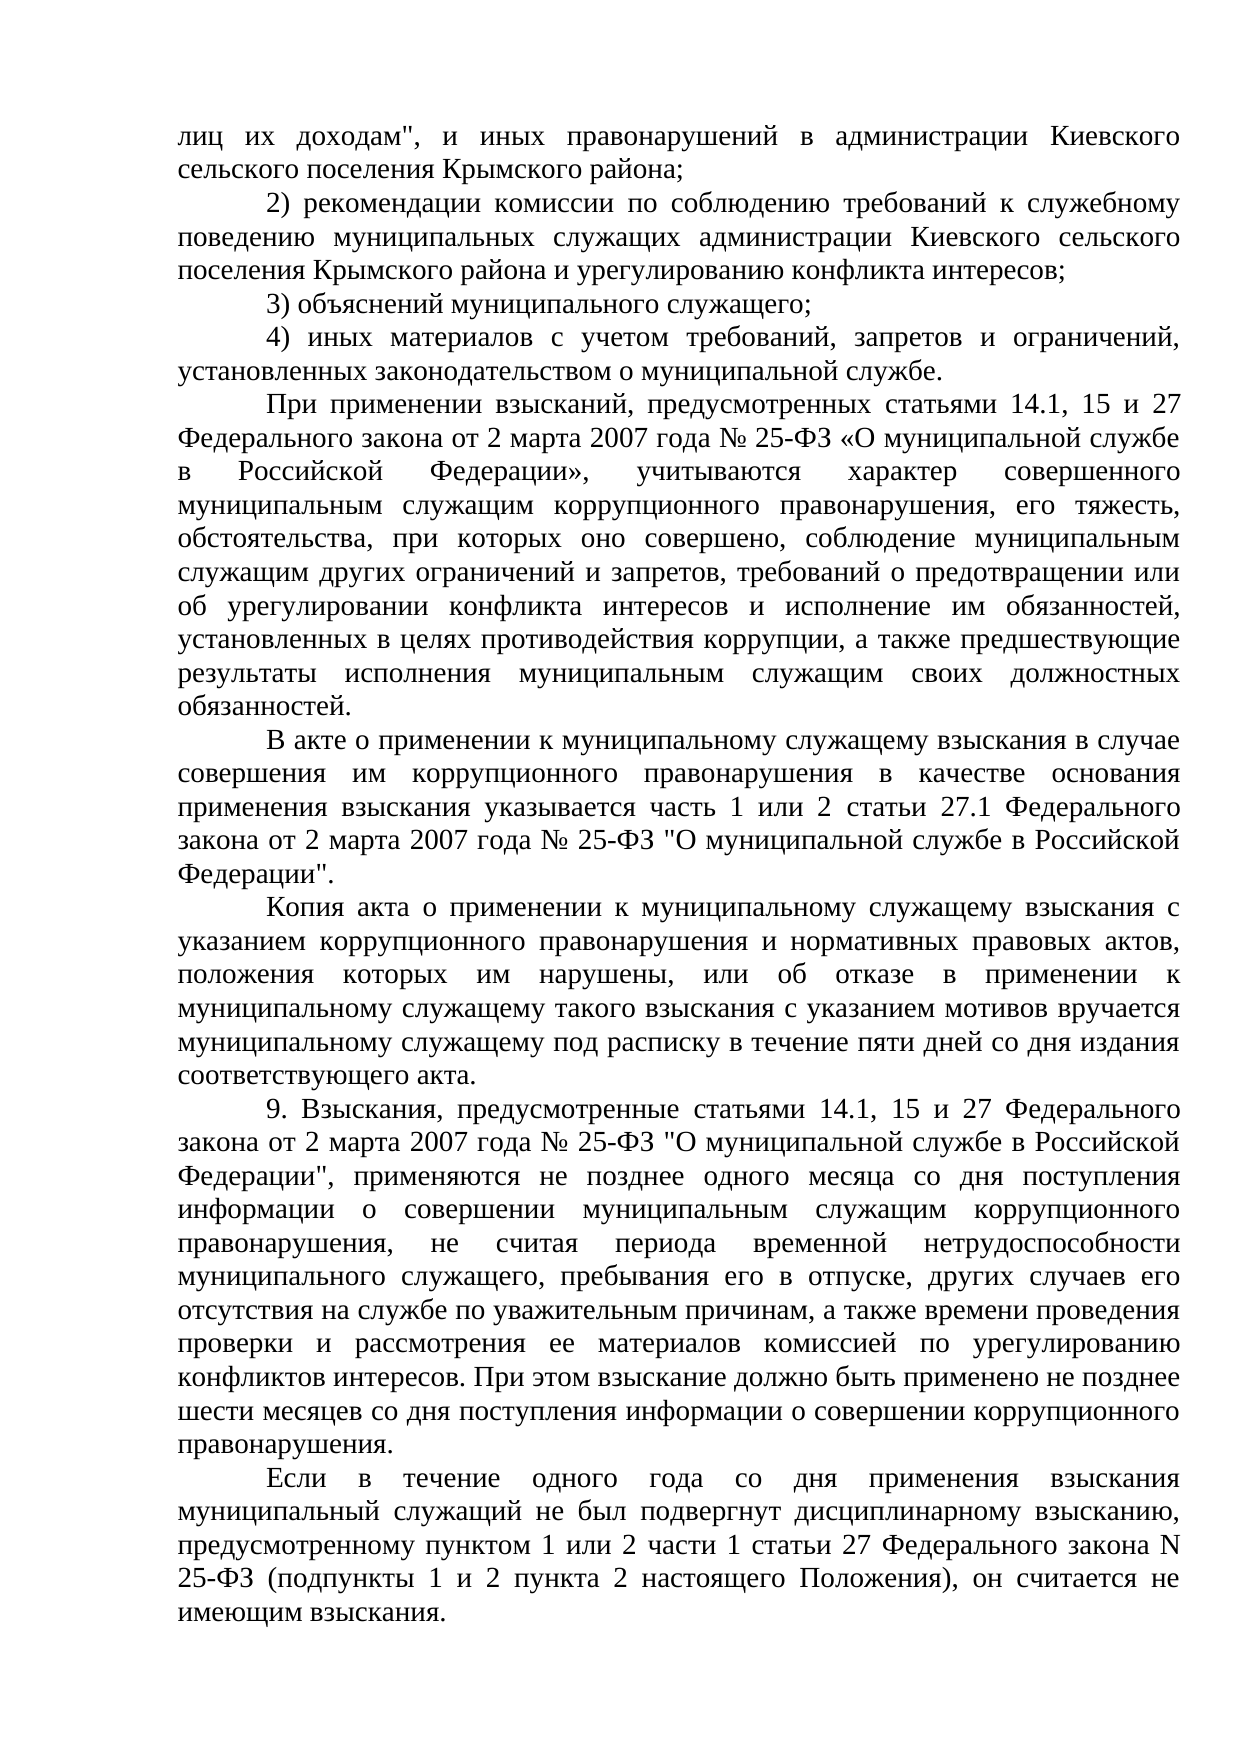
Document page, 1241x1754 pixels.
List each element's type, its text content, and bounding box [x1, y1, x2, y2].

text При применении взысканий, предусмотренных статьями 14.1, 15 и 27 Федерального закона от 2 марта 2007 года № 25-ФЗ «О муниципальной службе в Российской Федерации», учитываются характер совершенного муниципальным служащим коррупционного правонарушения, его тяжесть, обстоятельства, при которых оно совершено, соблюдение муниципальным служащим других ограничений и запретов, требований о предотвращении или об урегулировании конфликта интересов и исполнение им обязанностей, установленных в целях противодействия коррупции, а также предшествующие результаты исполнения муниципальным служащим своих должностных обязанностей. [177, 386, 1181, 722]
text 4) иных материалов с учетом требований, запретов и ограничений, установленных законодательством о муниципальной службе. [177, 319, 1181, 386]
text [177, 118, 1181, 185]
text 9. Взыскания, предусмотренные статьями 14.1, 15 и 27 Федерального закона от 2 марта 2007 года № 25-ФЗ "О муниципальной службе в Российской Федерации", применяются не позднее одного месяца со дня поступления информации о совершении муниципальным служащим коррупционного правонарушения, не считая периода временной нетрудоспособности муниципального служащего, пребывания его в отпуске, других случаев его отсутствия на службе по уважительным причинам, а также времени проведения проверки и рассмотрения ее материалов комиссией по урегулированию конфликтов интересов. При этом взыскание должно быть применено не позднее шести месяцев со дня поступления информации о совершении коррупционного правонарушения. [177, 1091, 1181, 1460]
text 3) объяснений муниципального служащего; [177, 286, 1181, 319]
text 2) рекомендации комиссии по соблюдению требований к служебному поведению муниципальных служащих администрации Киевского сельского поселения Крымского района и урегулированию конфликта интересов; [177, 185, 1181, 286]
text Если в течение одного года со дня применения взыскания муниципальный служащий не был подвергнут дисциплинарному взысканию, предусмотренному пунктом 1 или 2 части 1 статьи 27 Федерального закона N 25-ФЗ (подпункты 1 и 2 пункта 2 настоящего Положения), он считается не имеющим взыскания. [177, 1460, 1181, 1627]
text В акте о применении к муниципальному служащему взыскания в случае совершения им коррупционного правонарушения в качестве основания применения взыскания указывается часть 1 или 2 статьи 27.1 Федерального закона от 2 марта 2007 года № 25-ФЗ "О муниципальной службе в Российской Федерации". [177, 722, 1181, 889]
text Копия акта о применении к муниципальному служащему взыскания с указанием коррупционного правонарушения и нормативных правовых актов, положения которых им нарушены, или об отказе в применении к муниципальному служащему такого взыскания с указанием мотивов вручается муниципальному служащему под расписку в течение пяти дней со дня издания соответствующего акта. [177, 889, 1181, 1091]
